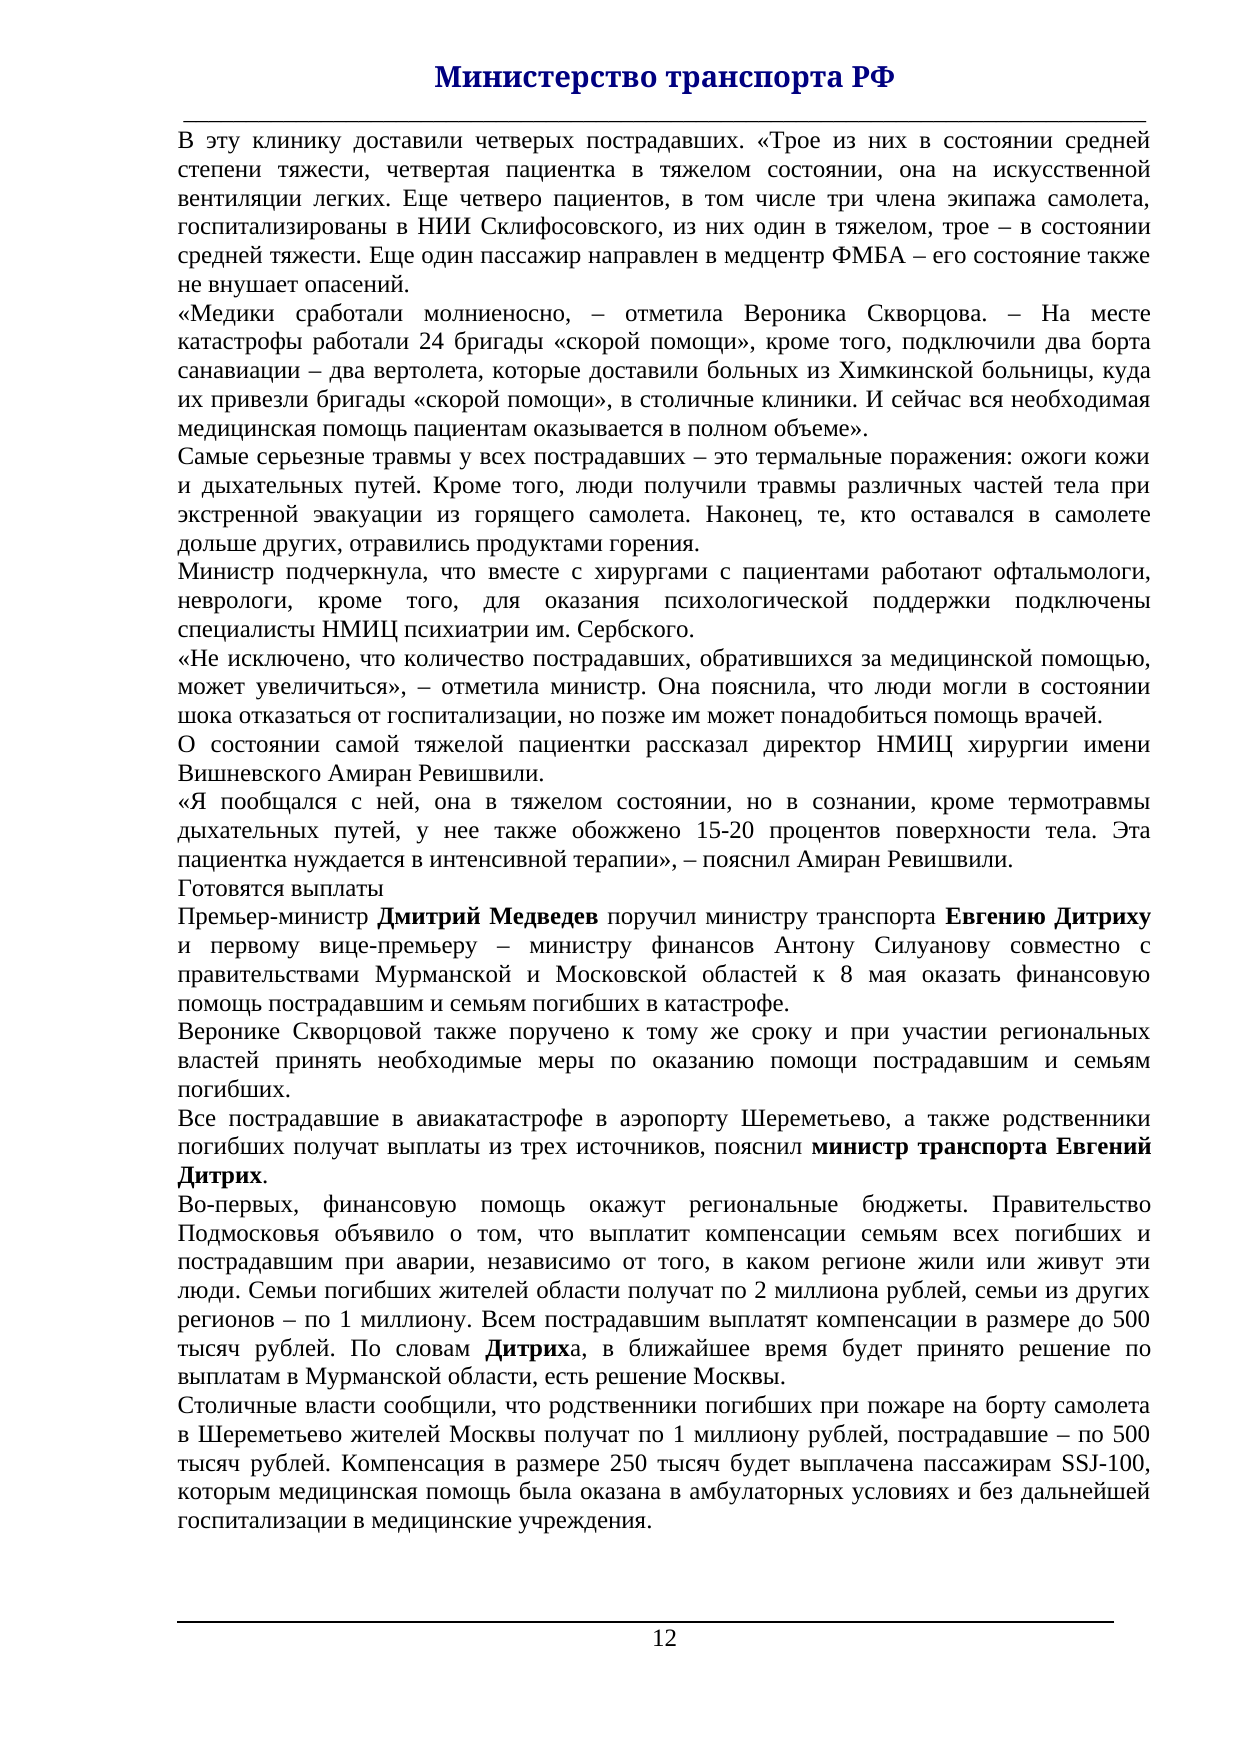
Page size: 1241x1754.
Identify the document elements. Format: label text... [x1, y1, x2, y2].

text Столичные власти сообщили, что родственники погибших при пожаре на борту самолета в Шереметьево жителей Москвы получат по 1 миллиону рублей, пострадавшие – по 500 тысяч рублей. Компенсация в размере 250 тысяч будет выплачена пассажирам SSJ-100, которым медицинская помощь была оказана в амбулаторных условиях и без дальнейшей госпитализации в медицинские учреждения. [177, 1390, 1152, 1534]
text Все пострадавшие в авиакатастрофе в аэропорту Шереметьево, а также родственники погибших получат выплаты из трех источников, пояснил министр транспорта Евгений Дитрих. [177, 1103, 1152, 1189]
text «Я пообщался с ней, она в тяжелом состоянии, но в сознании, кроме термотравмы дыхательных путей, у нее также обожжено 15-20 процентов поверхности тела. Эта пациентка нуждается в интенсивной терапии», – пояснил Амиран Ревишвили. [177, 786, 1152, 873]
text В эту клинику доставили четверых пострадавших. «Трое из них в состоянии средней степени тяжести, четвертая пациентка в тяжелом состоянии, она на искусственной вентиляции легких. Еще четверо пациентов, в том числе три члена экипажа самолета, госпитализированы в НИИ Склифосовского, из них один в тяжелом, трое – в состоянии средней тяжести. Еще один пассажир направлен в медцентр ФМБА – его состояние также не внушает опасений. [177, 125, 1152, 298]
text Премьер-министр Дмитрий Медведев поручил министру транспорта Евгению Дитриху и первому вице-премьеру – министру финансов Антону Силуанову совместно с правительствами Мурманской и Московской областей к 8 мая оказать финансовую помощь пострадавшим и семьям погибших в катастрофе. [177, 901, 1152, 1016]
text О состоянии самой тяжелой пациентки рассказал директор НМИЦ хирургии имени Вишневского Амиран Ревишвили. [177, 729, 1152, 786]
text Готовятся выплаты [177, 873, 1152, 901]
text Веронике Скворцовой также поручено к тому же сроку и при участии региональных властей принять необходимые меры по оказанию помощи пострадавшим и семьям погибших. [177, 1016, 1152, 1103]
text «Не исключено, что количество пострадавших, обратившихся за медицинской помощью, может увеличиться», – отметила министр. Она пояснила, что люди могли в состоянии шока отказаться от госпитализации, но позже им может понадобиться помощь врачей. [177, 643, 1152, 729]
text Министр подчеркнула, что вместе с хирургами с пациентами работают офтальмологи, неврологи, кроме того, для оказания психологической поддержки подключены специалисты НМИЦ психиатрии им. Сербского. [177, 556, 1152, 643]
text Самые серьезные травмы у всех пострадавших – это термальные поражения: ожоги кожи и дыхательных путей. Кроме того, люди получили травмы различных частей тела при экстренной эвакуации из горящего самолета. Наконец, те, кто оставался в самолете дольше других, отравились продуктами горения. [177, 441, 1152, 556]
text Во-первых, финансовую помощь окажут региональные бюджеты. Правительство Подмосковья объявило о том, что выплатит компенсации семьям всех погибших и пострадавшим при аварии, независимо от того, в каком регионе жили или живут эти люди. Семьи погибших жителей области получат по 2 миллиона рублей, семьи из других регионов – по 1 миллиону. Всем пострадавшим выплатят компенсации в размере до 500 тысяч рублей. По словам Дитриха, в ближайшее время будет принято решение по выплатам в Мурманской области, есть решение Москвы. [177, 1189, 1152, 1390]
text «Медики сработали молниеносно, – отметила Вероника Скворцова. – На месте катастрофы работали 24 бригады «скорой помощи», кроме того, подключили два борта санавиации – два вертолета, которые доставили больных из Химкинской больницы, куда их привезли бригады «скорой помощи», в столичные клиники. И сейчас вся необходимая медицинская помощь пациентам оказывается в полном объеме». [177, 298, 1152, 441]
